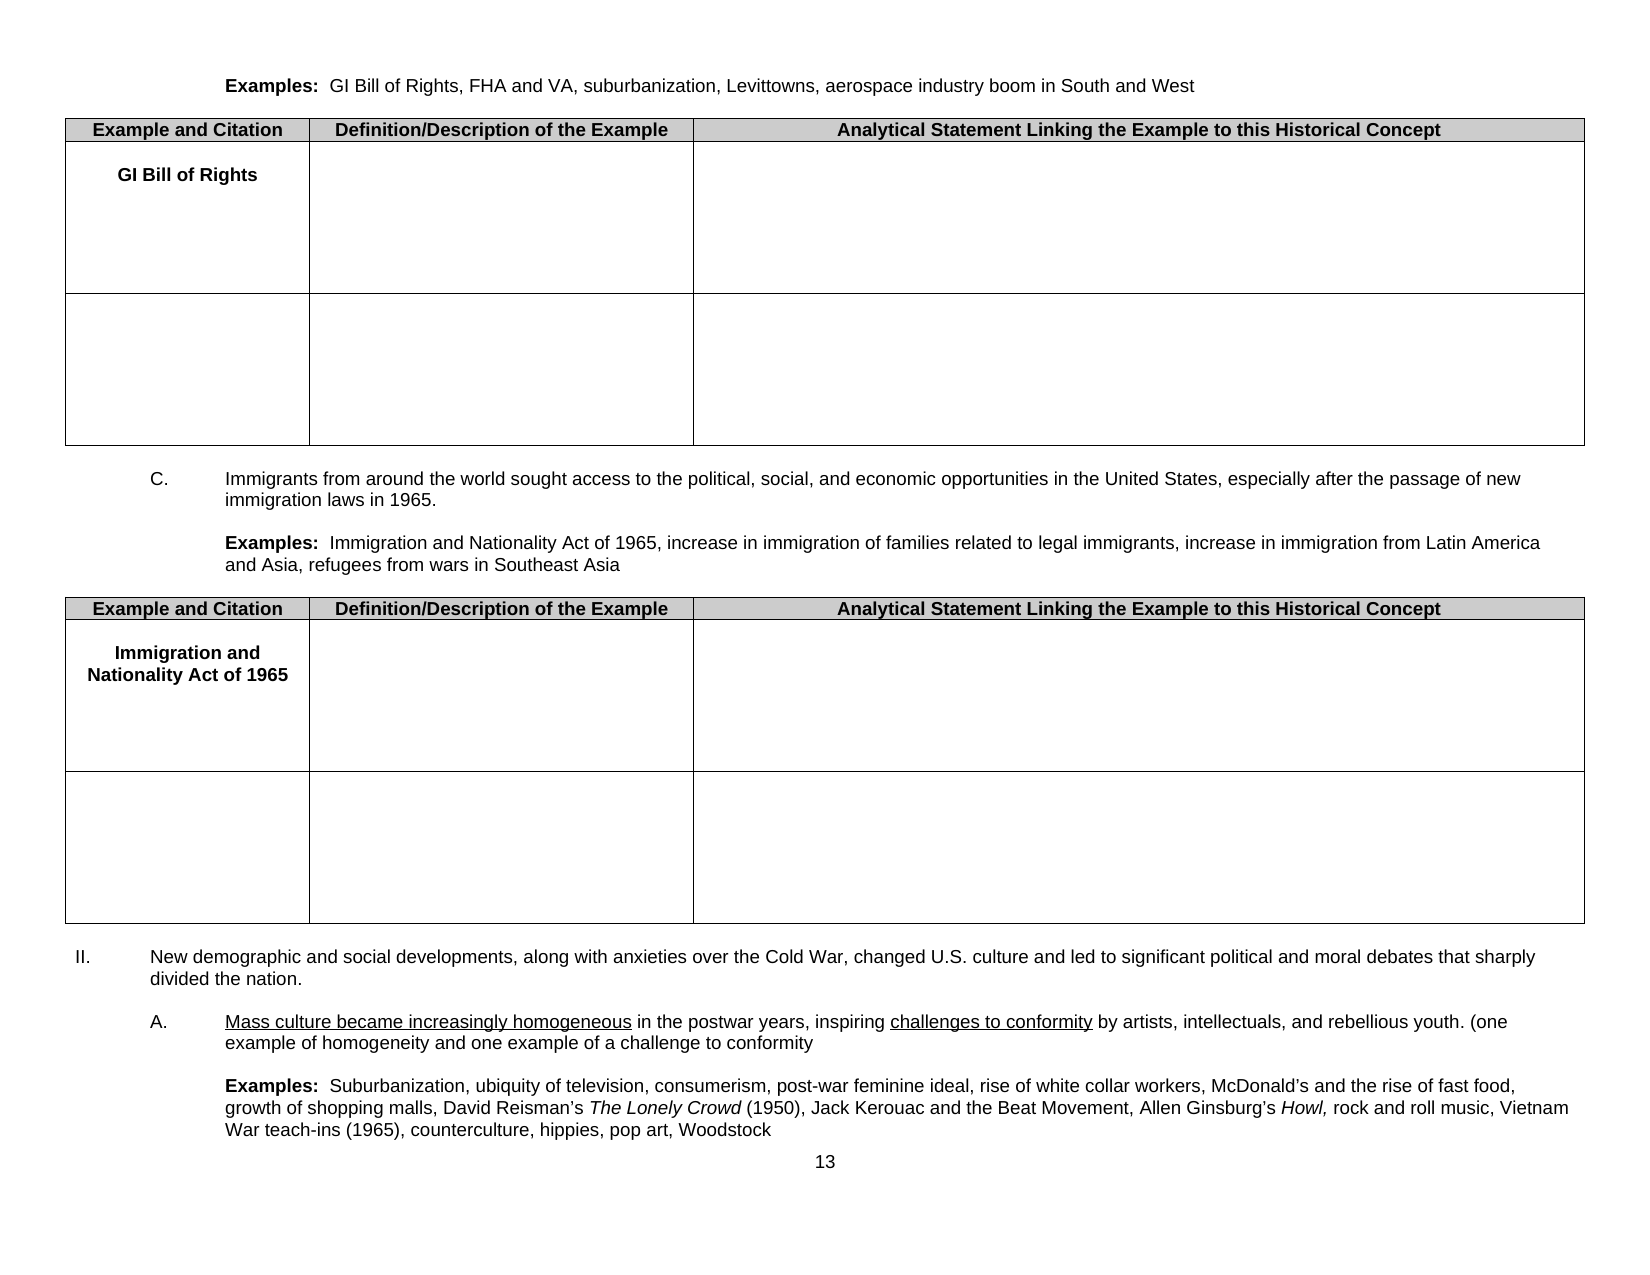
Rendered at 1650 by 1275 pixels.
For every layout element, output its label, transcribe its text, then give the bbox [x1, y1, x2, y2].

text II. New demographic and social developments, along with anxieties over the Cold War, changed U.S. culture and led to significant political and moral debates that sharply divided the nation. [75, 946, 1575, 989]
table_header Analytical Statement Linking the Example to this Historical Concept [694, 598, 1584, 619]
table_cell [694, 294, 1584, 445]
table_cell Immigration and Nationality Act of 1965 [66, 620, 309, 771]
text Examples: Immigration and Nationality Act of 1965, increase in immigration of families related to legal immigrants, increase in immigration from Latin America and Asia, refugees from wars in Southeast Asia [225, 532, 1575, 575]
table_header Definition/Description of the Example [310, 598, 693, 619]
table_cell [310, 294, 693, 445]
table_header Example and Citation [66, 119, 309, 141]
list Examples: GI Bill of Rights, FHA and VA, suburbanization, Levittowns, aerospace industry boom in South and West [225, 75, 1575, 97]
table_cell [66, 772, 309, 923]
text A. Mass culture became increasingly homogeneous in the postwar years, inspiring challenges to conformity by artists, intellectuals, and rebellious youth. (one example of homogeneity and one example of a challenge to conformity [150, 1011, 1575, 1054]
table_cell [694, 620, 1584, 771]
table_cell GI Bill of Rights [66, 142, 309, 293]
table_cell [310, 772, 693, 923]
table_cell [694, 772, 1584, 923]
table_header Definition/Description of the Example [310, 119, 693, 141]
table_header Example and Citation [66, 598, 309, 619]
table_header Analytical Statement Linking the Example to this Historical Concept [694, 119, 1584, 141]
table_cell [66, 294, 309, 445]
table_cell [310, 620, 693, 771]
text Examples: Suburbanization, ubiquity of television, consumerism, post-war feminine ideal, rise of white collar workers, McDonald’s and the rise of fast food, growth of shopping malls, David Reisman’s The Lonely Crowd (1950), Jack Kerouac and the Beat Movement, Allen Ginsburg’s Howl, rock and roll music, Vietnam War teach-ins (1965), counterculture, hippies, pop art, Woodstock [225, 1075, 1575, 1140]
table_cell [310, 142, 693, 293]
text C. Immigrants from around the world sought access to the political, social, and economic opportunities in the United States, especially after the passage of new immigration laws in 1965. [150, 467, 1575, 510]
table_cell [694, 142, 1584, 293]
